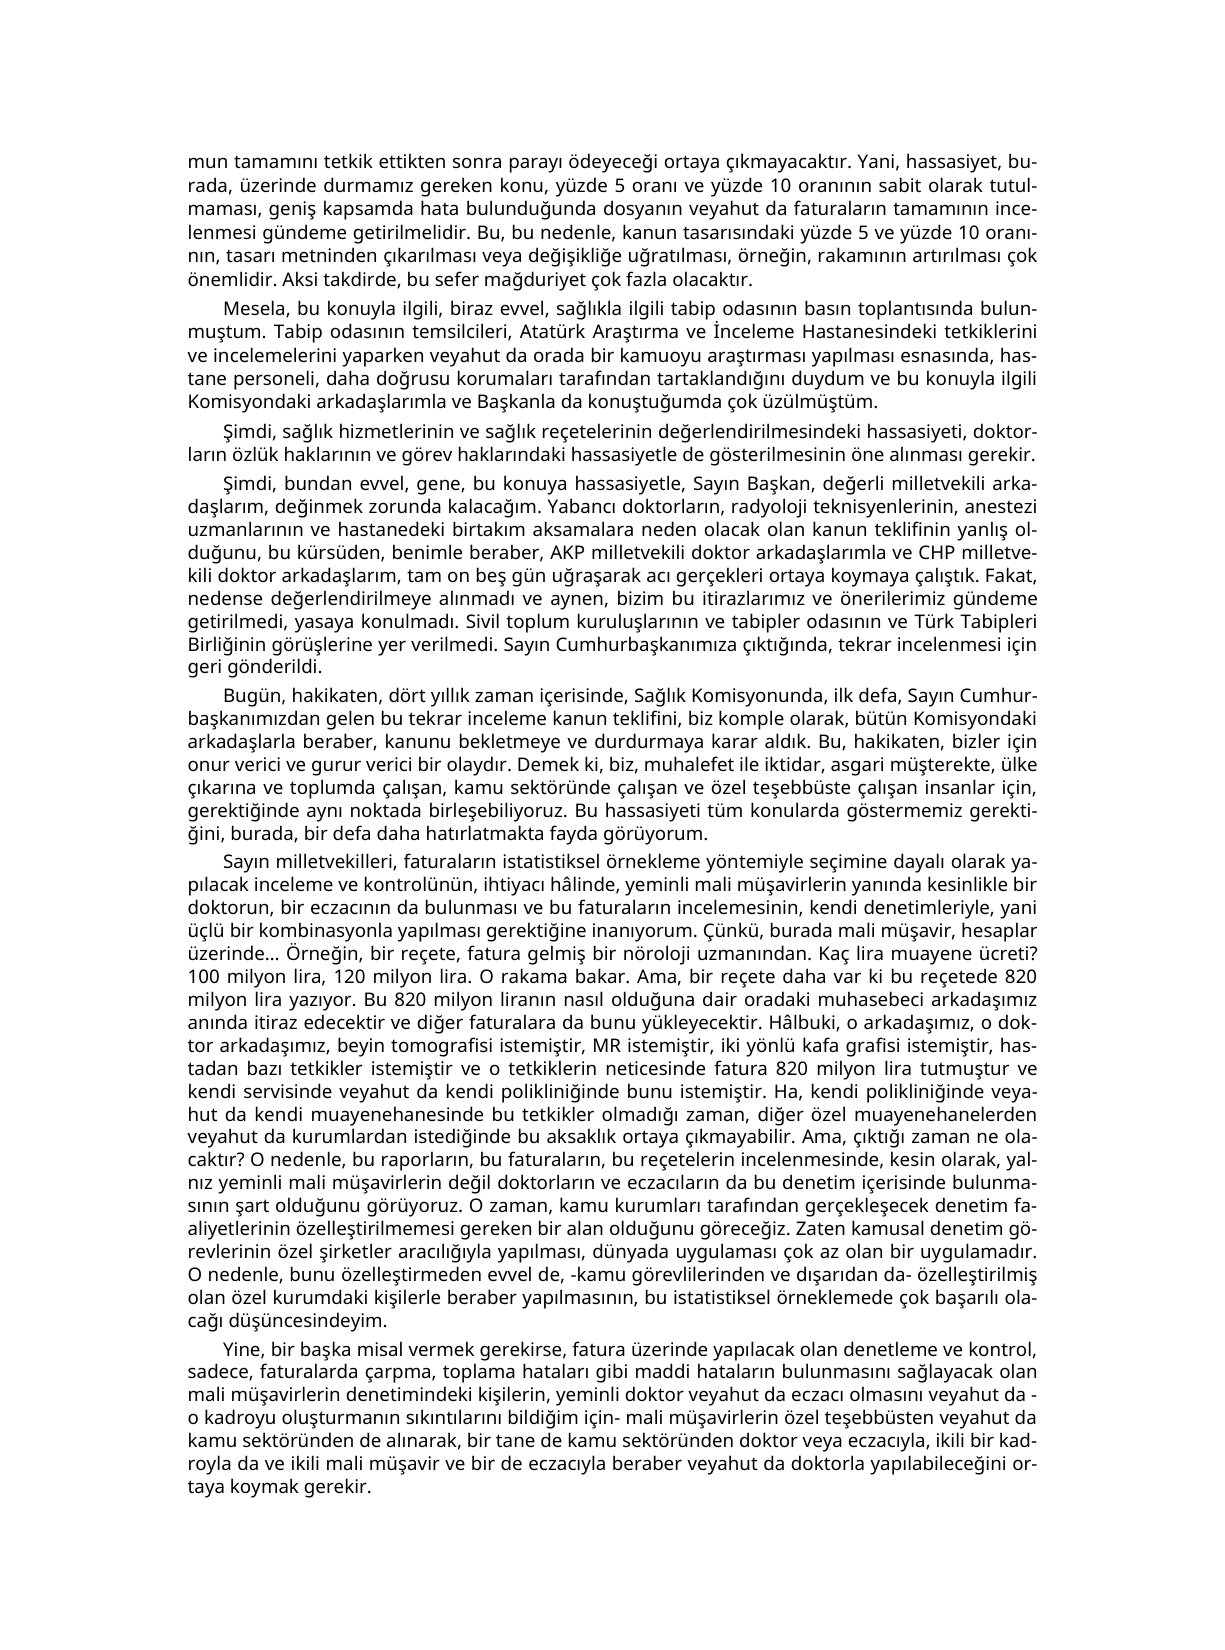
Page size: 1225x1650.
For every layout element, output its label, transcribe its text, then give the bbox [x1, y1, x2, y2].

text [187, 150, 1037, 291]
text Şimdi, sağlık hizmetlerinin ve sağlık reçetelerinin değerlendirilmesindeki hassasiyeti, doktorların özlük haklarının ve görev haklarındaki hassasiyetle de gösterilmesinin öne alınması gerekir. [187, 419, 1037, 466]
text Şimdi, bundan evvel, gene, bu konuya hassasiyetle, Sayın Başkan, değerli milletvekili arkadaşlarım, değinmek zorunda kalacağım. Yabancı doktorların, radyoloji teknisyenlerinin, anestezi uzmanlarının ve hastanedeki birtakım aksamalara neden olacak olan kanun teklifinin yanlış olduğunu, bu kürsüden, benimle beraber, AKP milletvekili doktor arkadaşlarımla ve CHP milletvekili doktor arkadaşlarım, tam on beş gün uğraşarak acı gerçekleri ortaya koymaya çalıştık. Fakat, nedense değerlendirilmeye alınmadı ve aynen, bizim bu itirazlarımız ve önerilerimiz gündeme getirilmedi, yasaya konulmadı. Sivil toplum kuruluşlarının ve tabipler odasının ve Türk Tabipleri Birliğinin görüşlerine yer verilmedi. Sayın Cumhurbaşkanımıza çıktığında, tekrar incelenmesi için geri gönderildi. [187, 472, 1037, 678]
text Bugün, hakikaten, dört yıllık zaman içerisinde, Sağlık Komisyonunda, ilk defa, Sayın Cumhurbaşkanımızdan gelen bu tekrar inceleme kanun teklifini, biz komple olarak, bütün Komisyondaki arkadaşlarla beraber, kanunu bekletmeye ve durdurmaya karar aldık. Bu, hakikaten, bizler için onur verici ve gurur verici bir olaydır. Demek ki, biz, muhalefet ile iktidar, asgari müşterekte, ülke çıkarına ve toplumda çalışan, kamu sektöründe çalışan ve özel teşebbüste çalışan insanlar için, gerektiğinde aynı noktada birleşebiliyoruz. Bu hassasiyeti tüm konularda göstermemiz gerektiğini, burada, bir defa daha hatırlatmakta fayda görüyorum. [187, 684, 1037, 845]
text Mesela, bu konuyla ilgili, biraz evvel, sağlıkla ilgili tabip odasının basın toplantısında bulunmuştum. Tabip odasının temsilcileri, Atatürk Araştırma ve İnceleme Hastanesindeki tetkiklerini ve incelemelerini yaparken veyahut da orada bir kamuoyu araştırması yapılması esnasında, hastane personeli, daha doğrusu korumaları tarafından tartaklandığını duydum ve bu konuyla ilgili Komisyondaki arkadaşlarımla ve Başkanla da konuştuğumda çok üzülmüştüm. [187, 296, 1037, 414]
text Yine, bir başka misal vermek gerekirse, fatura üzerinde yapılacak olan denetleme ve kontrol, sadece, faturalarda çarpma, toplama hataları gibi maddi hataların bulunmasını sağlayacak olan mali müşavirlerin denetimindeki kişilerin, yeminli doktor veyahut da eczacı olmasını veyahut da -o kadroyu oluşturmanın sıkıntılarını bildiğim için- mali müşavirlerin özel teşebbüsten veyahut da kamu sektöründen de alınarak, bir tane de kamu sektöründen doktor veya eczacıyla, ikili bir kadroyla da ve ikili mali müşavir ve bir de eczacıyla beraber veyahut da doktorla yapılabileceğini ortaya koymak gerekir. [187, 1338, 1037, 1498]
text Sayın milletvekilleri, faturaların istatistiksel örnekleme yöntemiyle seçimine dayalı olarak yapılacak inceleme ve kontrolünün, ihtiyacı hâlinde, yeminli mali müşavirlerin yanında kesinlikle bir doktorun, bir eczacının da bulunması ve bu faturaların incelemesinin, kendi denetimleriyle, yani üçlü bir kombinasyonla yapılması gerektiğine inanıyorum. Çünkü, burada mali müşavir, hesaplar üzerinde… Örneğin, bir reçete, fatura gelmiş bir nöroloji uzmanından. Kaç lira muayene ücreti? 100 milyon lira, 120 milyon lira. O rakama bakar. Ama, bir reçete daha var ki bu reçetede 820 milyon lira yazıyor. Bu 820 milyon liranın nasıl olduğuna dair oradaki muhasebeci arkadaşımız anında itiraz edecektir ve diğer faturalara da bunu yükleyecektir. Hâlbuki, o arkadaşımız, o doktor arkadaşımız, beyin tomografisi istemiştir, MR istemiştir, iki yönlü kafa grafisi istemiştir, hastadan bazı tetkikler istemiştir ve o tetkiklerin neticesinde fatura 820 milyon lira tutmuştur ve kendi servisinde veyahut da kendi polikliniğinde bunu istemiştir. Ha, kendi polikliniğinde veyahut da kendi muayenehanesinde bu tetkikler olmadığı zaman, diğer özel muayenehanelerden veyahut da kurumlardan istediğinde bu aksaklık ortaya çıkmayabilir. Ama, çıktığı zaman ne olacaktır? O nedenle, bu raporların, bu faturaların, bu reçetelerin incelenmesinde, kesin olarak, yalnız yeminli mali müşavirlerin değil doktorların ve eczacıların da bu denetim içerisinde bulunmasının şart olduğunu görüyoruz. O zaman, kamu kurumları tarafından gerçekleşecek denetim faaliyetlerinin özelleştirilmemesi gereken bir alan olduğunu göreceğiz. Zaten kamusal denetim görevlerinin özel şirketler aracılığıyla yapılması, dünyada uygulaması çok az olan bir uygulamadır. O nedenle, bunu özelleştirmeden evvel de, -kamu görevlilerinden ve dışarıdan da- özelleştirilmiş olan özel kurumdaki kişilerle beraber yapılmasının, bu istatistiksel örneklemede çok başarılı olacağı düşüncesindeyim. [187, 851, 1037, 1332]
